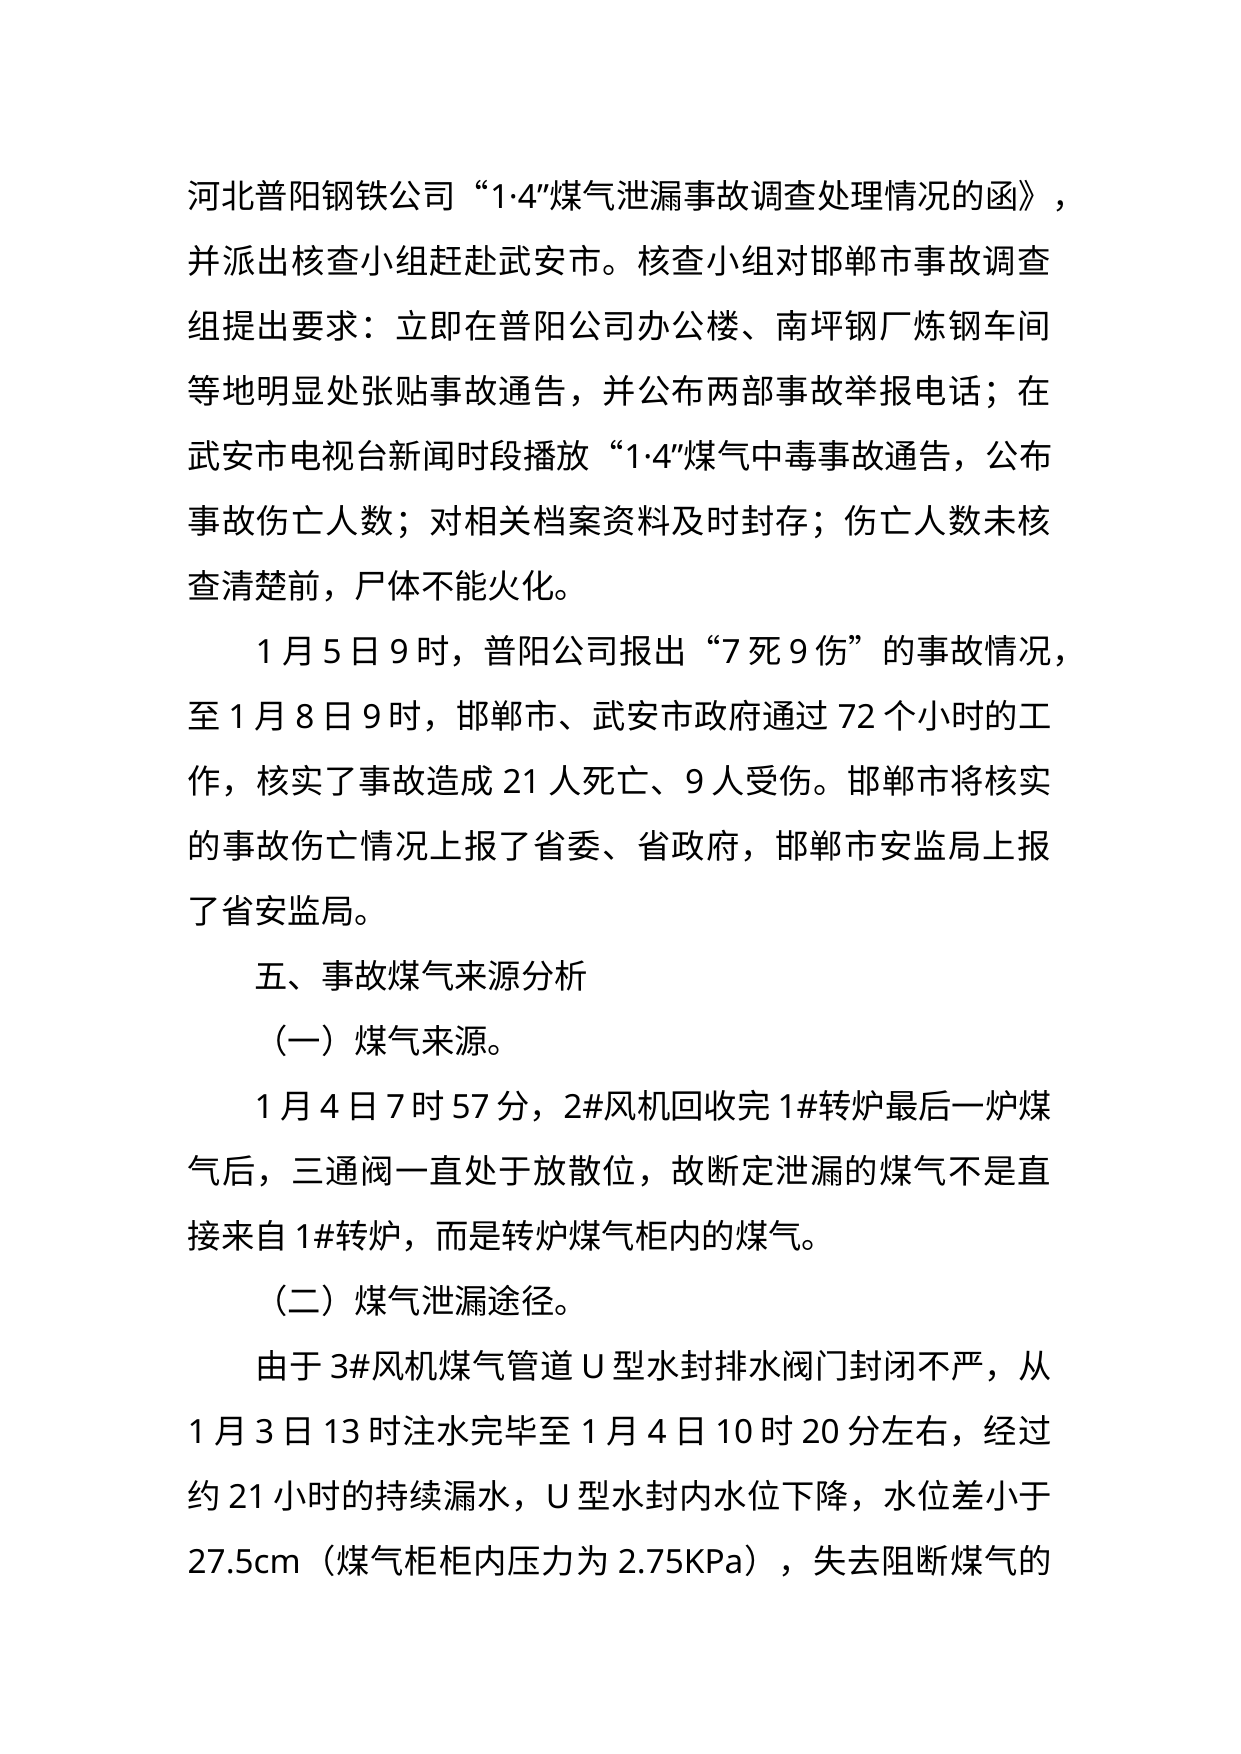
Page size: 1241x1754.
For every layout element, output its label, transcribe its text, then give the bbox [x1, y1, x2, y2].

text （二）煤气泄漏途径。 [187, 1267, 1053, 1332]
text 1月4日7时57分，2#风机回收完1#转炉最后一炉煤气后，三通阀一直处于放散位，故断定泄漏的煤气不是直接来自1#转炉，而是转炉煤气柜内的煤气。 [187, 1072, 1053, 1267]
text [187, 1332, 1053, 1592]
text 1月5日9时，普阳公司报出“7死9伤”的事故情况，至1月8日9时，邯郸市、武安市政府通过72个小时的工作，核实了事故造成21人死亡、9人受伤。邯郸市将核实的事故伤亡情况上报了省委、省政府，邯郸市安监局上报了省安监局。 [187, 617, 1053, 942]
text 五、事故煤气来源分析 [187, 942, 1053, 1007]
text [187, 162, 1053, 617]
text （一）煤气来源。 [187, 1007, 1053, 1072]
